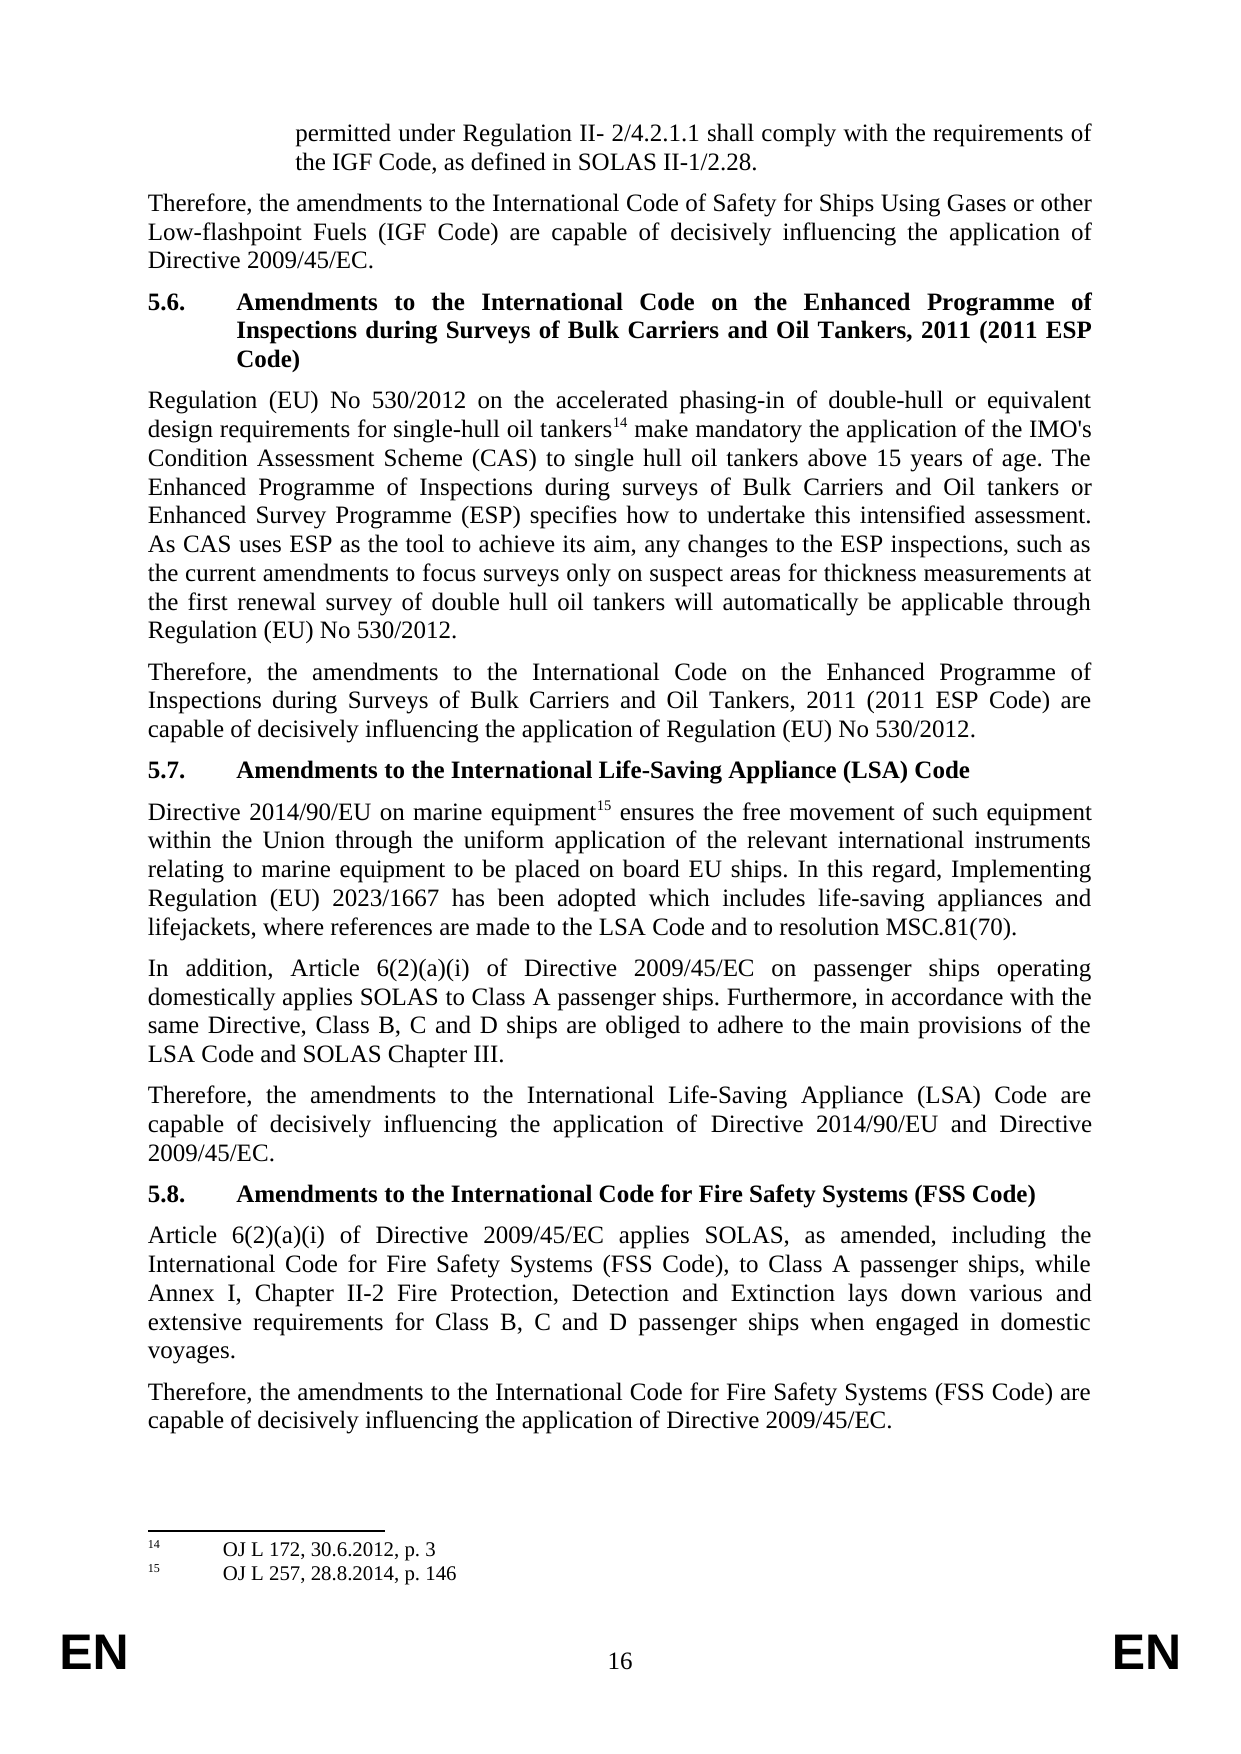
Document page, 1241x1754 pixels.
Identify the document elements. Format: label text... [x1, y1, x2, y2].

text Regulation (EU) No 530/2012 on the accelerated phasing-in of double-hull or equivalent design requirements for single-hull oil tankers make mandatory the application of the IMO's Condition Assessment Scheme (CAS) to single hull oil tankers above 15 years of age. The Enhanced Programme of Inspections during surveys of Bulk Carriers and Oil tankers or Enhanced Survey Programme (ESP) specifies how to undertake this intensified assessment. As CAS uses ESP as the tool to achieve its aim, any changes to the ESP inspections, such as the current amendments to focus surveys only on suspect areas for thickness measurements at the first renewal survey of double hull oil tankers will automatically be applicable through Regulation (EU) No 530/2012. [148, 386, 1093, 644]
text Article 6(2)(a)(i) of Directive 2009/45/EC applies SOLAS, as amended, including the International Code for Fire Safety Systems (FSS Code), to Class A passenger ships, while Annex I, Chapter II-2 Fire Protection, Detection and Extinction lays down various and extensive requirements for Class B, C and D passenger ships when engaged in domestic voyages. [148, 1221, 1093, 1364]
text Therefore, the amendments to the International Code of Safety for Ships Using Gases or other Low-flashpoint Fuels (IGF Code) are capable of decisively influencing the application of Directive 2009/45/EC. [148, 188, 1093, 274]
text In addition, Article 6(2)(a)(i) of Directive 2009/45/EC on passenger ships operating domestically applies SOLAS to Class A passenger ships. Furthermore, in accordance with the same Directive, Class B, C and D ships are obliged to adhere to the main provisions of the LSA Code and SOLAS Chapter III. [148, 953, 1093, 1068]
text Therefore, the amendments to the International Life-Saving Appliance (LSA) Code are capable of decisively influencing the application of Directive 2014/90/EU and Directive 2009/45/EC. [148, 1081, 1093, 1167]
subtitle 5.8. Amendments to the International Code for Fire Safety Systems (FSS Code) [148, 1179, 1093, 1208]
subtitle 5.6. Amendments to the International Code on the Enhanced Programme of Inspections during Surveys of Bulk Carriers and Oil Tankers, 2011 (2011 ESP Code) [148, 287, 1093, 373]
text Therefore, the amendments to the International Code on the Enhanced Programme of Inspections during Surveys of Bulk Carriers and Oil Tankers, 2011 (2011 ESP Code) are capable of decisively influencing the application of Regulation (EU) No 530/2012. [148, 657, 1093, 743]
subtitle 5.7. Amendments to the International Life-Saving Appliance (LSA) Code [148, 756, 1093, 784]
text Directive 2014/90/EU on marine equipment ensures the free movement of such equipment within the Union through the uniform application of the relevant international instruments relating to marine equipment to be placed on board EU ships. In this regard, Implementing Regulation (EU) 2023/1667 has been adopted which includes life-saving appliances and lifejackets, where references are made to the LSA Code and to resolution MSC.81(70). [148, 797, 1093, 941]
text Therefore, the amendments to the International Code for Fire Safety Systems (FSS Code) are capable of decisively influencing the application of Directive 2009/45/EC. [148, 1377, 1093, 1434]
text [236, 118, 1093, 176]
